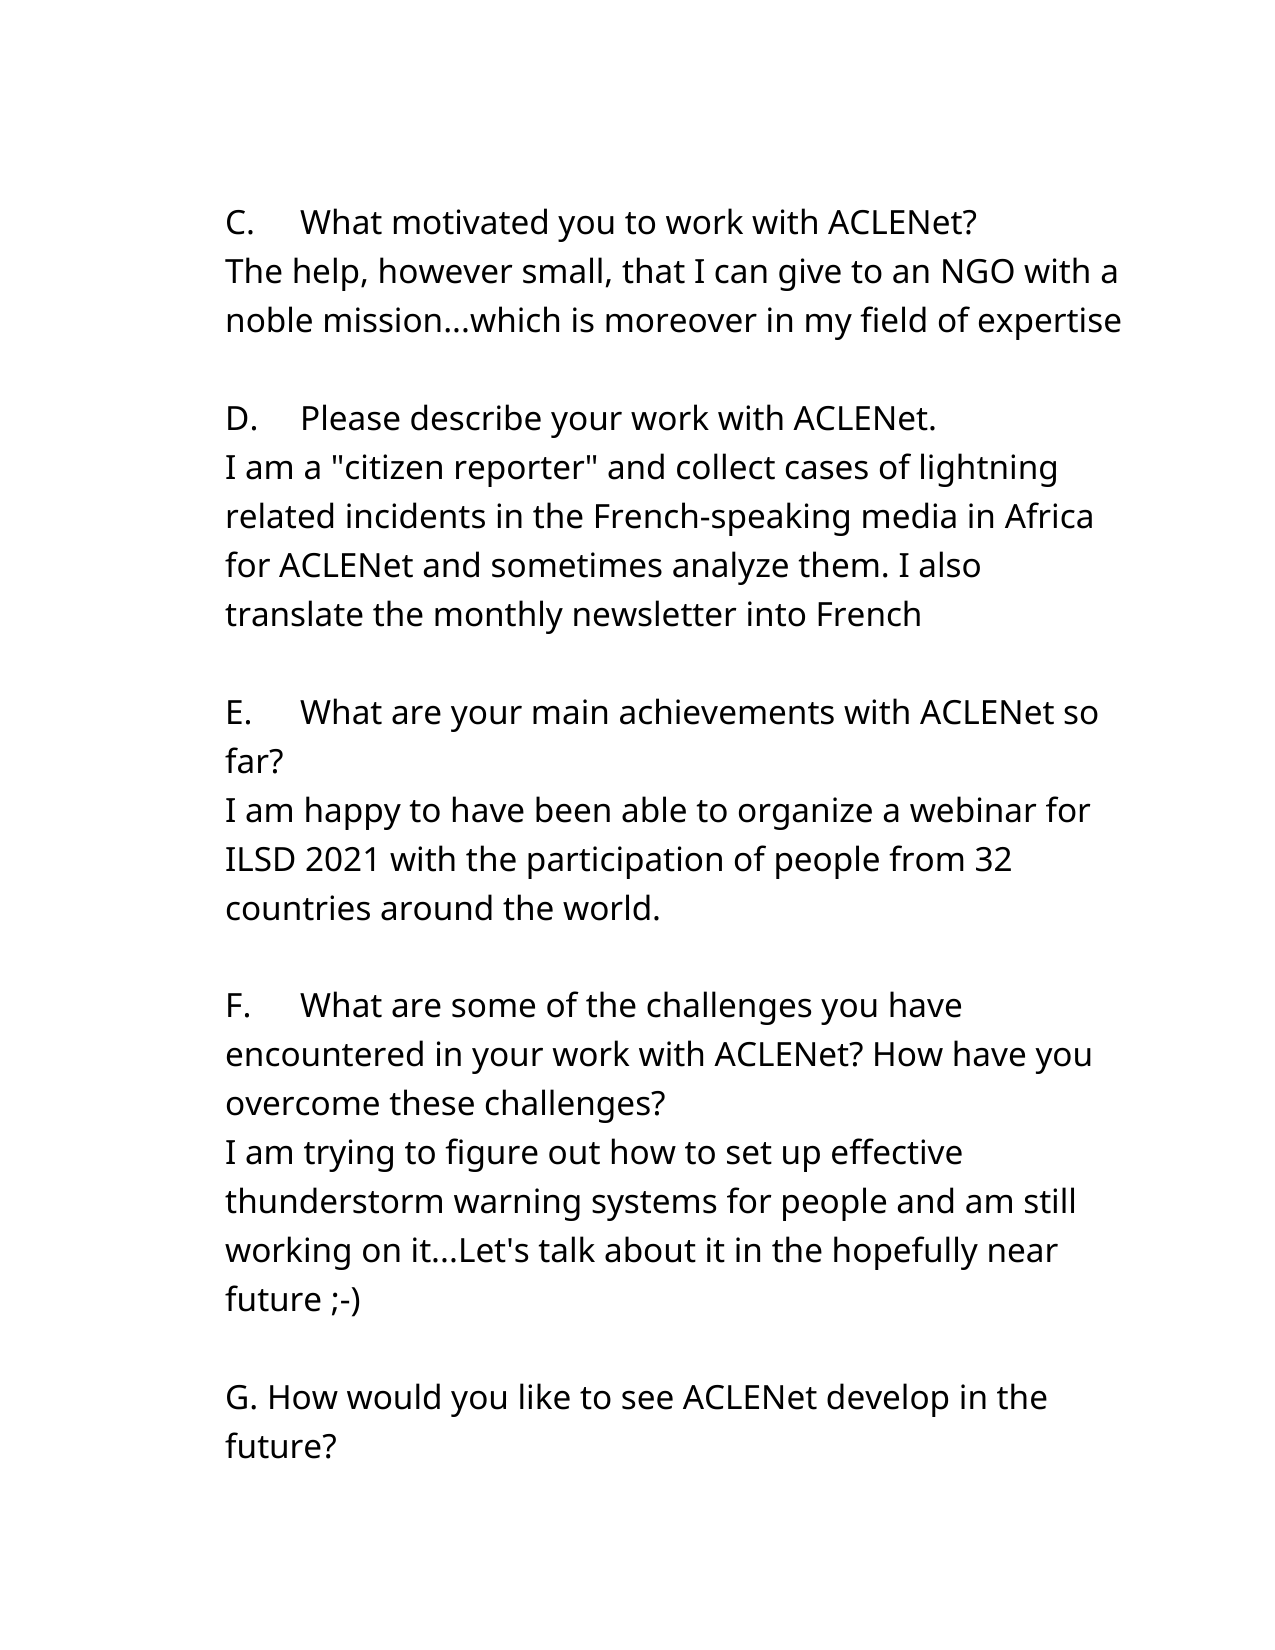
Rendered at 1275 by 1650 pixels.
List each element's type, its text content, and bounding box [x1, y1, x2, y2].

list F. What are some of the challenges you have encountered in your work with ACLENet? How have you overcome these challenges? [225, 982, 1125, 1126]
list G. How would you like to see ACLENet develop in the future? [225, 1374, 1125, 1468]
list E. What are your main achievements with ACLENet so far? [225, 688, 1125, 783]
list I am happy to have been able to organize a webinar for ILSD 2021 with the participation of people from 32 countries around the world. [225, 786, 1125, 930]
list The help, however small, that I can give to an NGO with a noble mission...which is moreover in my field of expertise [225, 248, 1125, 342]
list I am a "citizen reporter" and collect cases of lightning related incidents in the French-speaking media in Africa for ACLENet and sometimes analyze them. I also translate the monthly newsletter into French [225, 444, 1125, 636]
list I am trying to figure out how to set up effective thunderstorm warning systems for people and am still working on it...Let's talk about it in the hopefully near future ;-) [225, 1129, 1125, 1321]
list C. What motivated you to work with ACLENet? [225, 199, 1125, 244]
list D. Please describe your work with ACLENet. [225, 395, 1125, 440]
